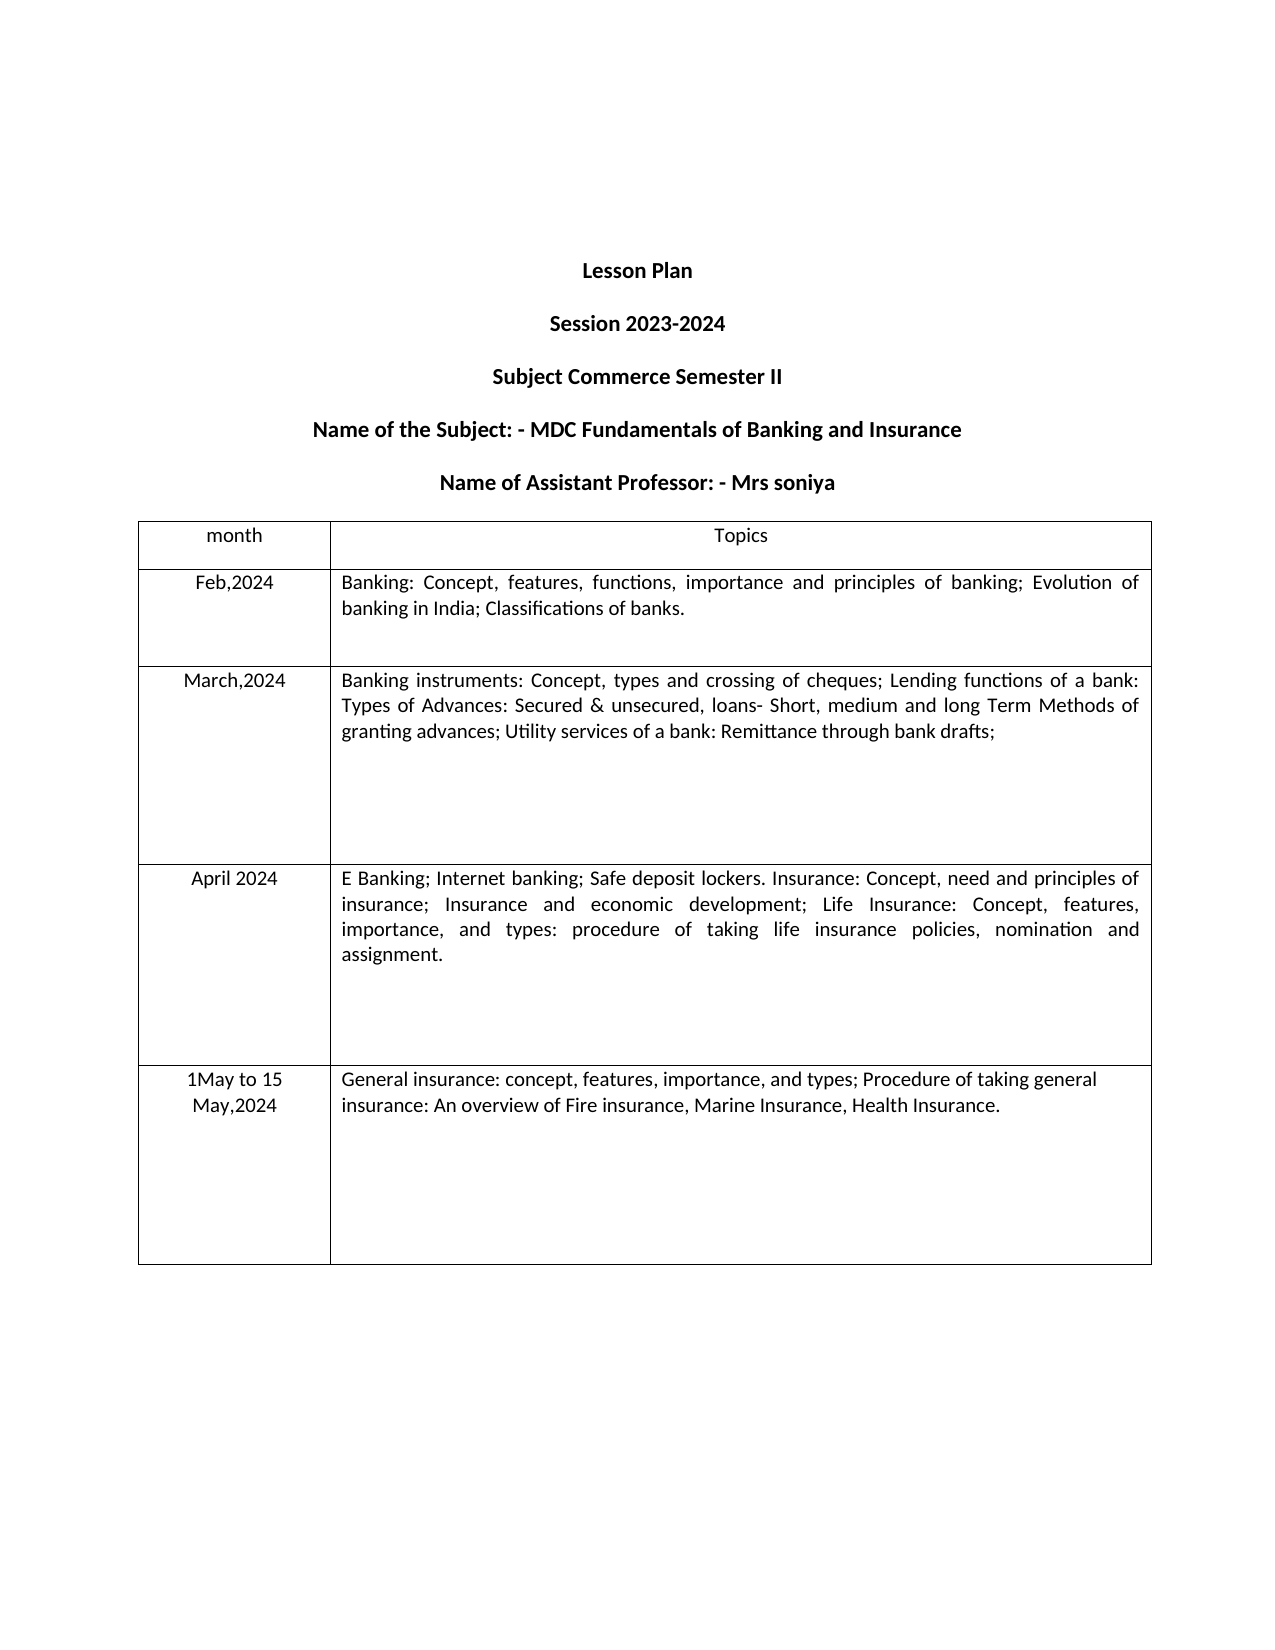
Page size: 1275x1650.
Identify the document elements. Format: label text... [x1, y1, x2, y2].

table_header Topics [331, 522, 1151, 568]
text Lesson Plan [150, 256, 1125, 284]
text Subject Commerce Semester II [150, 362, 1125, 390]
table_cell April 2024 [139, 865, 330, 1065]
text Name of Assistant Professor: - Mrs soniya [150, 468, 1125, 496]
table_cell Feb,2024 [139, 570, 330, 666]
table_cell Banking: Concept, features, functions, importance and principles of banking; Evolution of banking in India; Classifications of banks. [331, 570, 1151, 666]
table_cell 1May to 15 May,2024 [139, 1066, 330, 1263]
table_cell E Banking; Internet banking; Safe deposit lockers. Insurance: Concept, need and principles of insurance; Insurance and economic development; Life Insurance: Concept, features, importance, and types: procedure of taking life insurance policies, nomination and assignment. [331, 865, 1151, 1065]
table_cell General insurance: concept, features, importance, and types; Procedure of taking general insurance: An overview of Fire insurance, Marine Insurance, Health Insurance. [331, 1066, 1151, 1263]
text Session 2023-2024 [150, 309, 1125, 337]
table_cell Banking instruments: Concept, types and crossing of cheques; Lending functions of a bank: Types of Advances: Secured & unsecured, loans- Short, medium and long Term Methods of granting advances; Utility services of a bank: Remittance through bank drafts; [331, 667, 1151, 864]
table_cell March,2024 [139, 667, 330, 864]
table_header month [139, 522, 330, 568]
text Name of the Subject: - MDC Fundamentals of Banking and Insurance [150, 415, 1125, 443]
